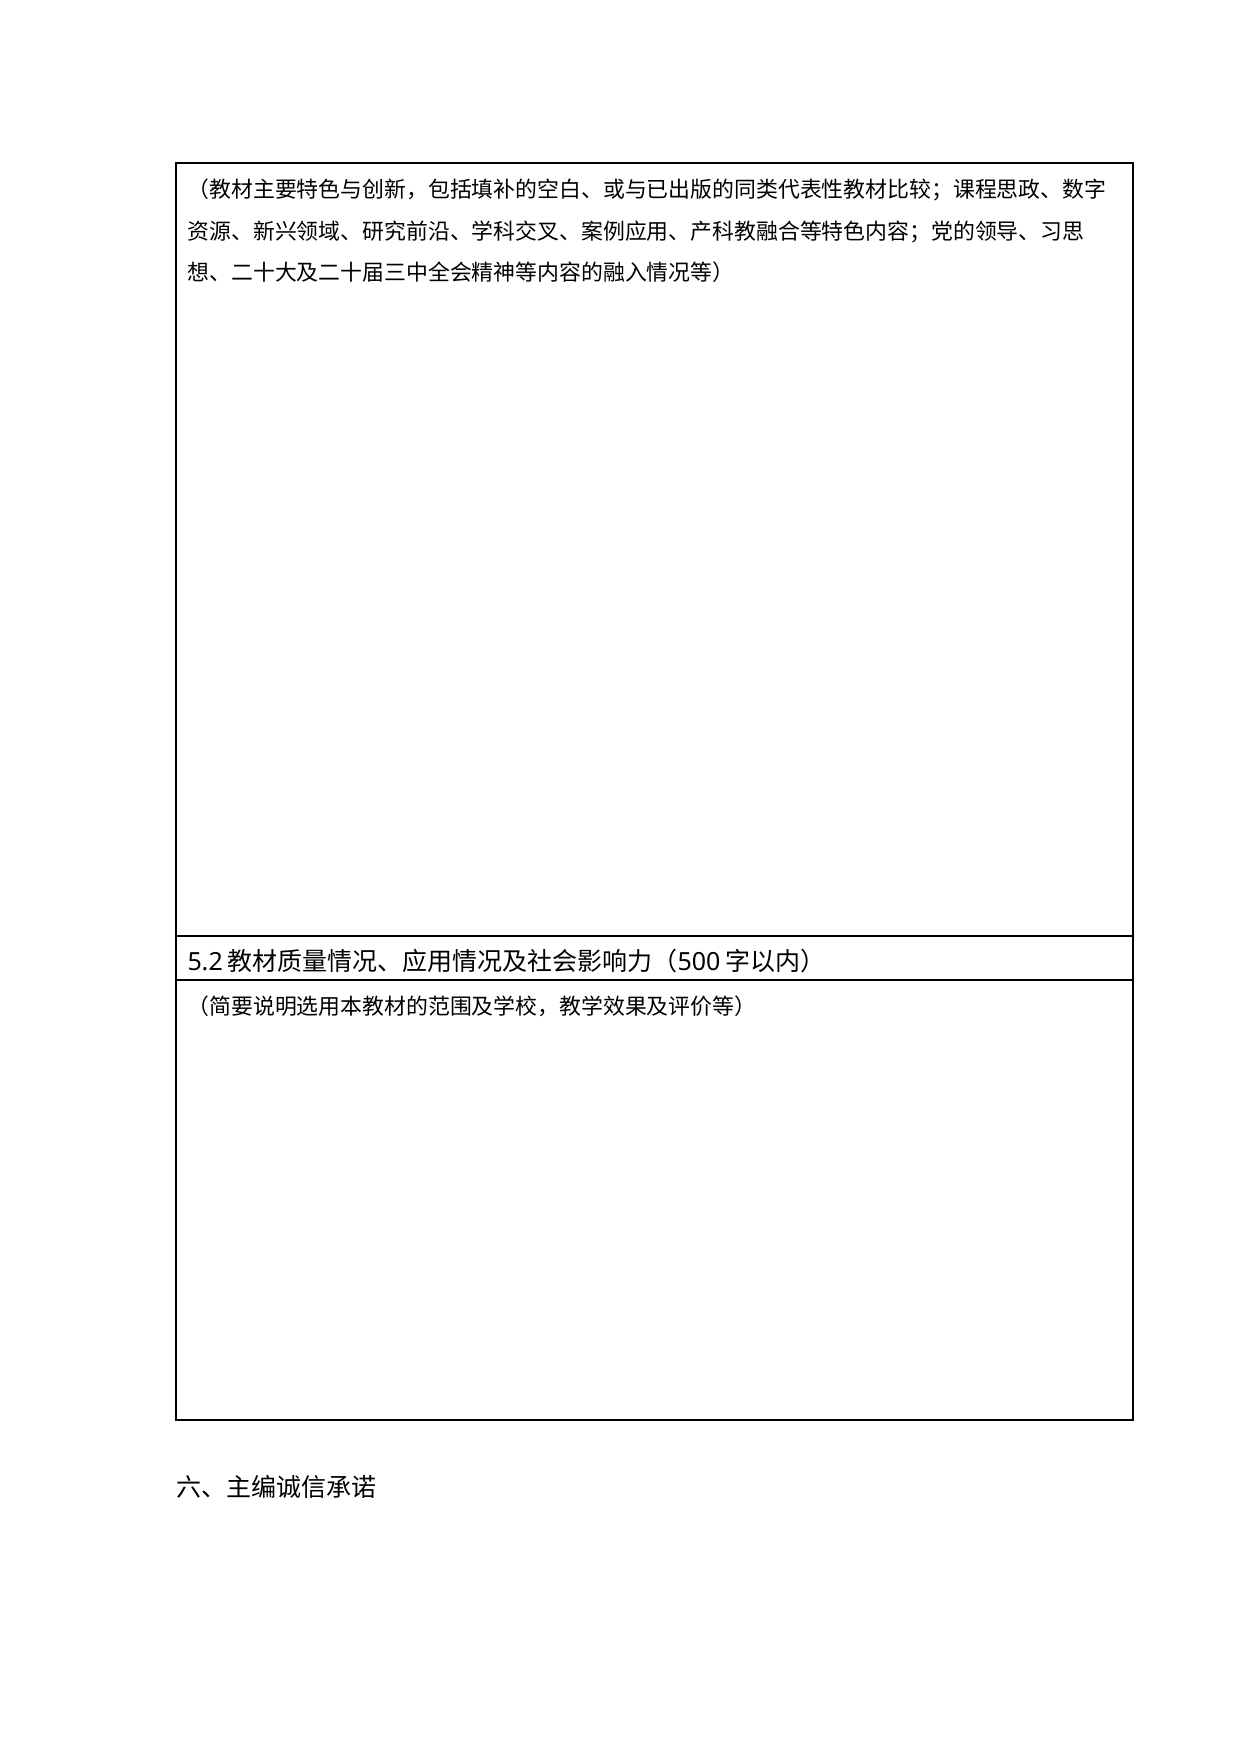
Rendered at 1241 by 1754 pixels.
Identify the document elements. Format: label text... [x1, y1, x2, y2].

text 六、主编诚信承诺 [176, 1453, 1064, 1518]
table_cell （简要说明选用本教材的范围及学校，教学效果及评价等） [177, 981, 1132, 1419]
table_cell （教材主要特色与创新，包括填补的空白、或与已出版的同类代表性教材比较；课程思政、数字资源、新兴领域、研究前沿、学科交叉、案例应用、产科教融合等特色内容；党的领导、习思想、二十大及二十届三中全会精神等内容的融入情况等） [177, 164, 1132, 935]
table_cell 5.2教材质量情况、应用情况及社会影响力（500字以内） [177, 937, 1132, 979]
